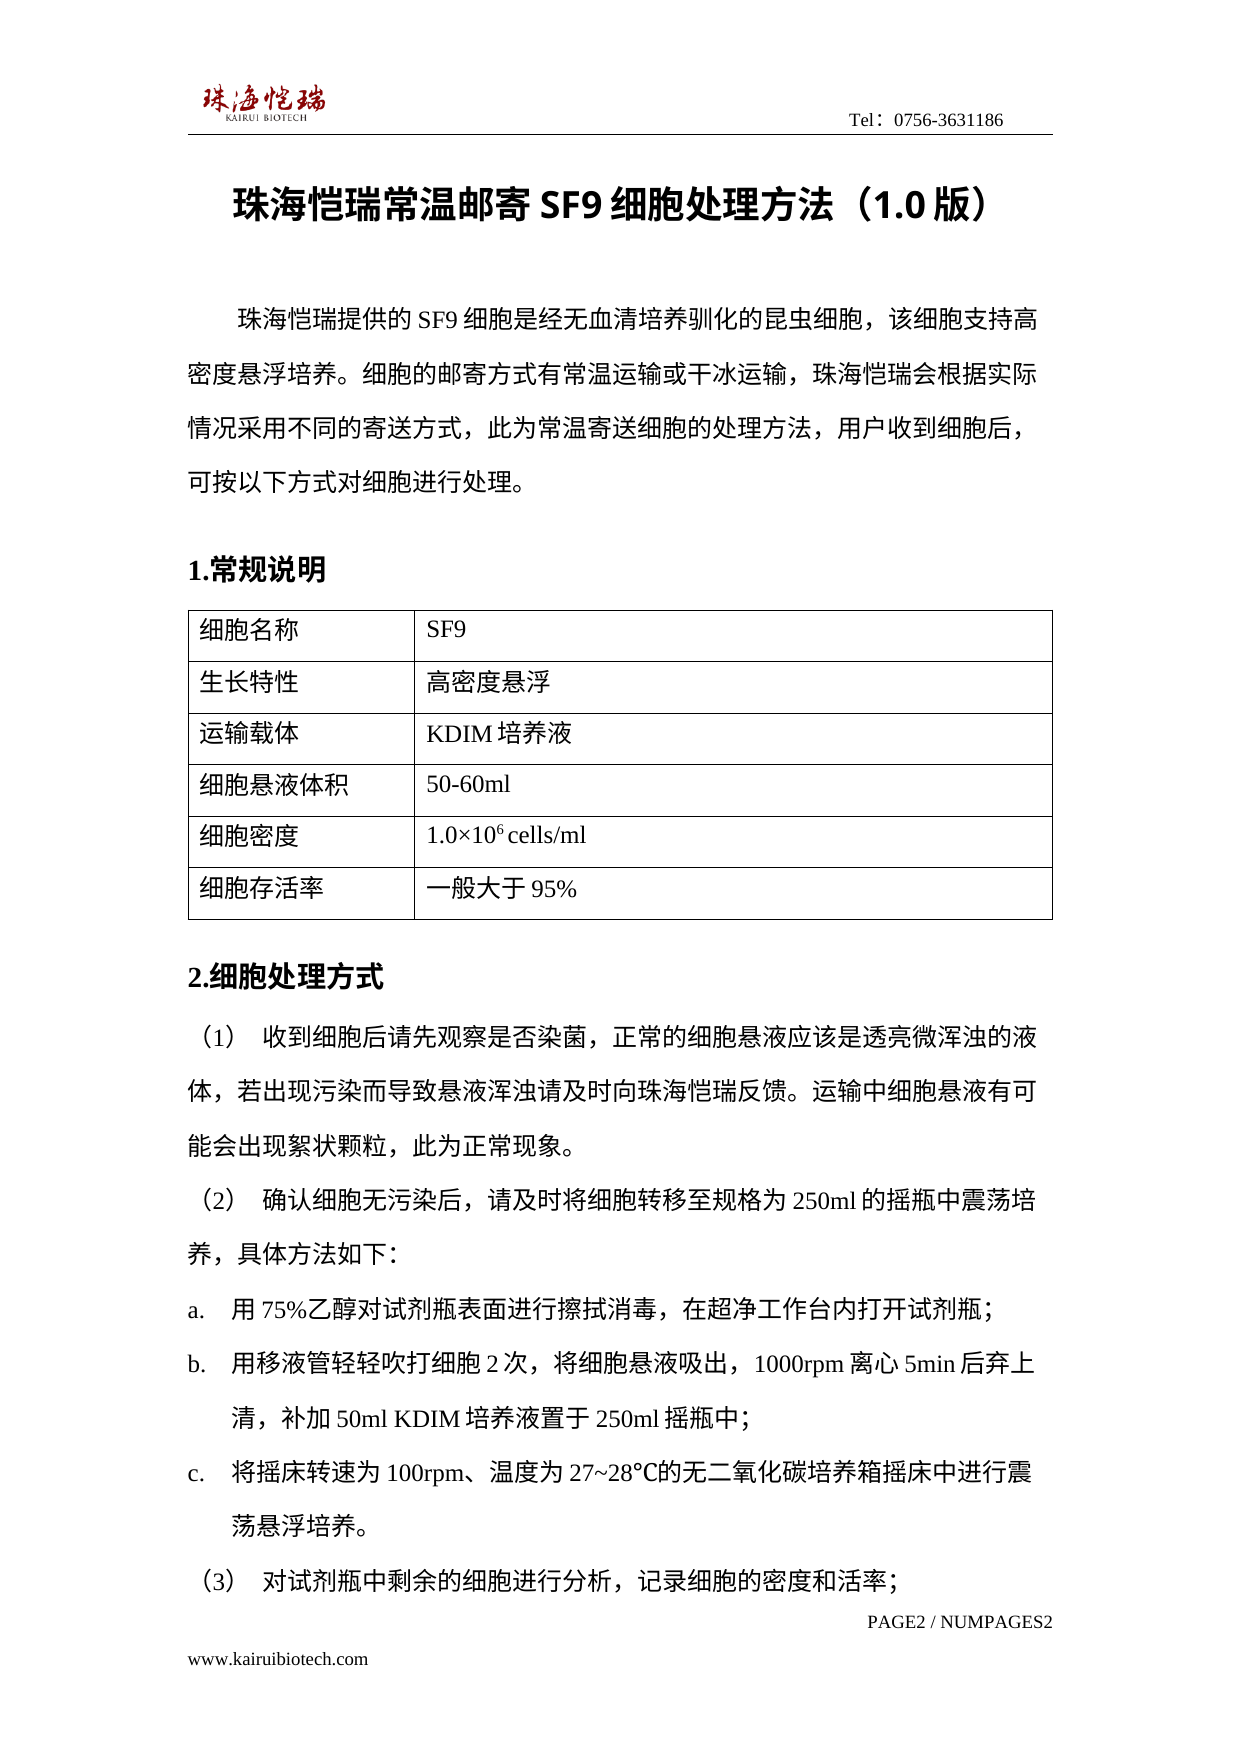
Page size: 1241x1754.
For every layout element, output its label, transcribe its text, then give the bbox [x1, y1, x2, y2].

list 将摇床转速为100rpm、温度为27~28℃的无二氧化碳培养箱摇床中进行震荡悬浮培养。 [187, 1452, 1053, 1543]
subtitle 2.细胞处理方式 [187, 954, 1053, 996]
table_cell 50-60ml [415, 765, 1052, 816]
list 用移液管轻轻吹打细胞2次，将细胞悬液吸出，1000rpm离心5min后弃上清，补加50ml KDIM培养液置于250ml摇瓶中； [187, 1344, 1053, 1434]
text 珠海恺瑞提供的SF9细胞是经无血清培养驯化的昆虫细胞，该细胞支持高密度悬浮培养。细胞的邮寄方式有常温运输或干冰运输，珠海恺瑞会根据实际情况采用不同的寄送方式，此为常温寄送细胞的处理方法，用户收到细胞后，可按以下方式对细胞进行处理。 [187, 300, 1053, 499]
picture [187, 73, 340, 126]
table_cell 细胞存活率 [189, 868, 414, 919]
table_cell 一般大于95% [415, 868, 1052, 919]
table_header SF9 [415, 611, 1052, 661]
list 对试剂瓶中剩余的细胞进行分析，记录细胞的密度和活率； [187, 1561, 1053, 1597]
table_cell KDIM培养液 [415, 714, 1052, 764]
table_cell 细胞密度 [189, 817, 414, 867]
table_cell 1.0×106 cells/ml [415, 817, 1052, 867]
list 用75%乙醇对试剂瓶表面进行擦拭消毒，在超净工作台内打开试剂瓶； [187, 1289, 1053, 1326]
list 收到细胞后请先观察是否染菌，正常的细胞悬液应该是透亮微浑浊的液体，若出现污染而导致悬液浑浊请及时向珠海恺瑞反馈。运输中细胞悬液有可能会出现絮状颗粒，此为正常现象。 [187, 1017, 1053, 1162]
table_cell 高密度悬浮 [415, 662, 1052, 713]
title 珠海恺瑞常温邮寄SF9细胞处理方法（1.0版） [187, 175, 1053, 229]
table_cell 细胞悬液体积 [189, 765, 414, 816]
list 确认细胞无污染后，请及时将细胞转移至规格为250ml的摇瓶中震荡培养，具体方法如下： [187, 1181, 1053, 1271]
subtitle 1.常规说明 [187, 546, 1053, 588]
table_header 细胞名称 [189, 611, 414, 661]
table_cell 运输载体 [189, 714, 414, 764]
table_cell 生长特性 [189, 662, 414, 713]
